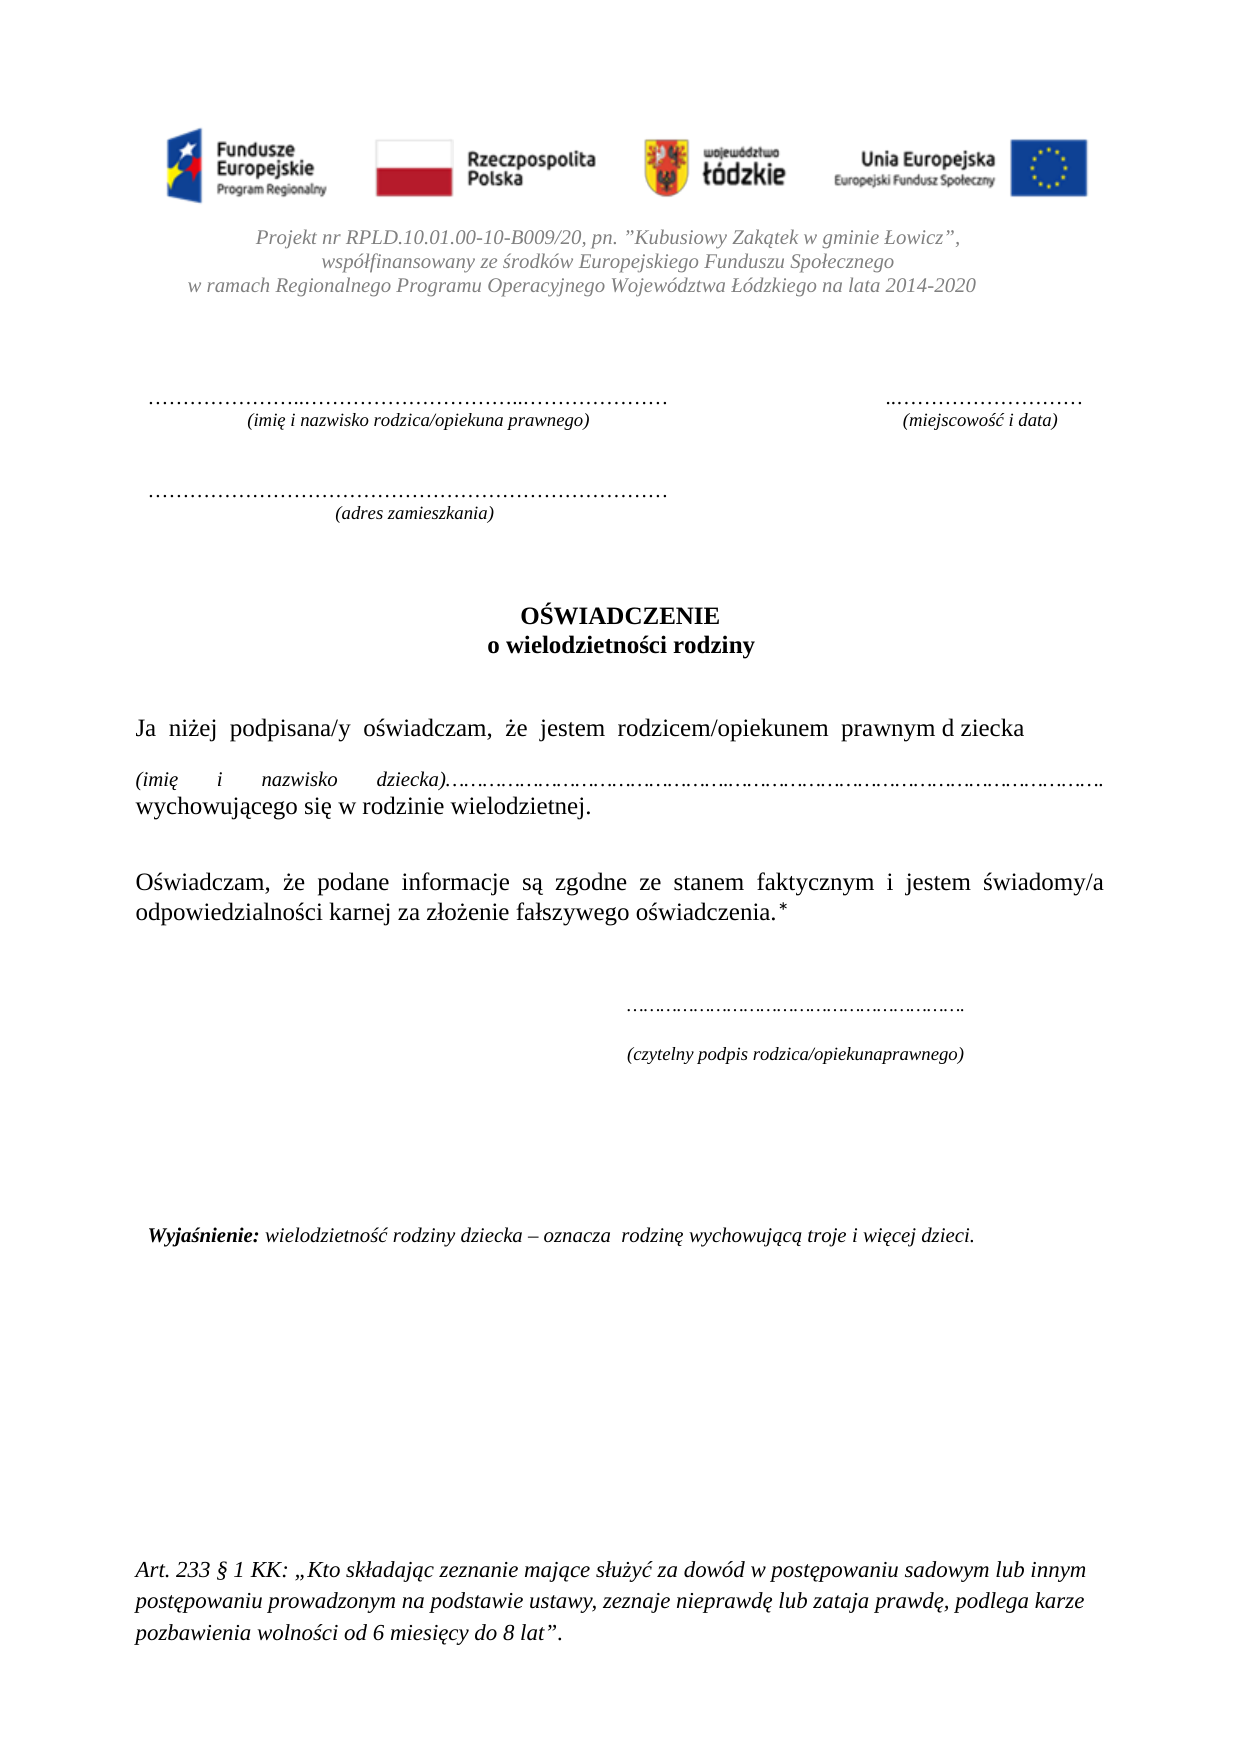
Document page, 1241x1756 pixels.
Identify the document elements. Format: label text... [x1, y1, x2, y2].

text (czytelny podpis rodzica/opiekunaprawnego) [200, 1043, 1105, 1065]
text …………………..…………………………..………………… ..……………………… [147, 384, 1105, 409]
text (adres zamieszkania) [335, 502, 1105, 523]
text (imię i nazwisko dziecka)……………………………………….……………………………………………………. wychowującego się w rodzinie wielodzietnej. [135, 767, 1105, 819]
subtitle OŚWIADCZENIE [466, 601, 775, 629]
text ………………………………………………………………… [147, 478, 1105, 502]
text o wielodzietności rodziny [467, 630, 775, 658]
text (imię i nazwisko rodzica/opiekuna prawnego) (miejscowość i data) [247, 409, 1105, 430]
text Ja niżej podpisana/y oświadczam, że jestem rodzicem/opiekunem prawnym d ziecka [135, 713, 1105, 741]
text Projekt nr RPLD.10.01.00-10-B009/20, pn. ”Kubusiowy Zakątek w gminie Łowicz”, współfinansowany ze środków Europejskiego Funduszu Społecznego w ramach Regionalnego Programu Operacyjnego Województwa Łódzkiego na lata 2014-2020 [47, 225, 1107, 297]
text Oświadczam, że podane informacje są zgodne ze stanem faktycznym i jestem świadomy/a odpowiedzialności karnej za złożenie fałszywego oświadczenia.* [135, 867, 1105, 927]
text Wyjaśnienie: wielodzietność rodziny dziecka – oznacza rodzinę wychowującą troje i więcej dzieci. [147, 1223, 1105, 1247]
text Art. 233 § 1 KK: „Kto składając zeznanie mające służyć za dowód w postępowaniu sadowym lub innym postępowaniu prowadzonym na podstawie ustawy, zeznaje nieprawdę lub zataja prawdę, podlega karze pozbawienia wolności od 6 miesięcy do 8 lat”. [135, 1556, 1105, 1645]
picture [147, 110, 1109, 225]
text ……………………………………………………. [135, 994, 1105, 1016]
